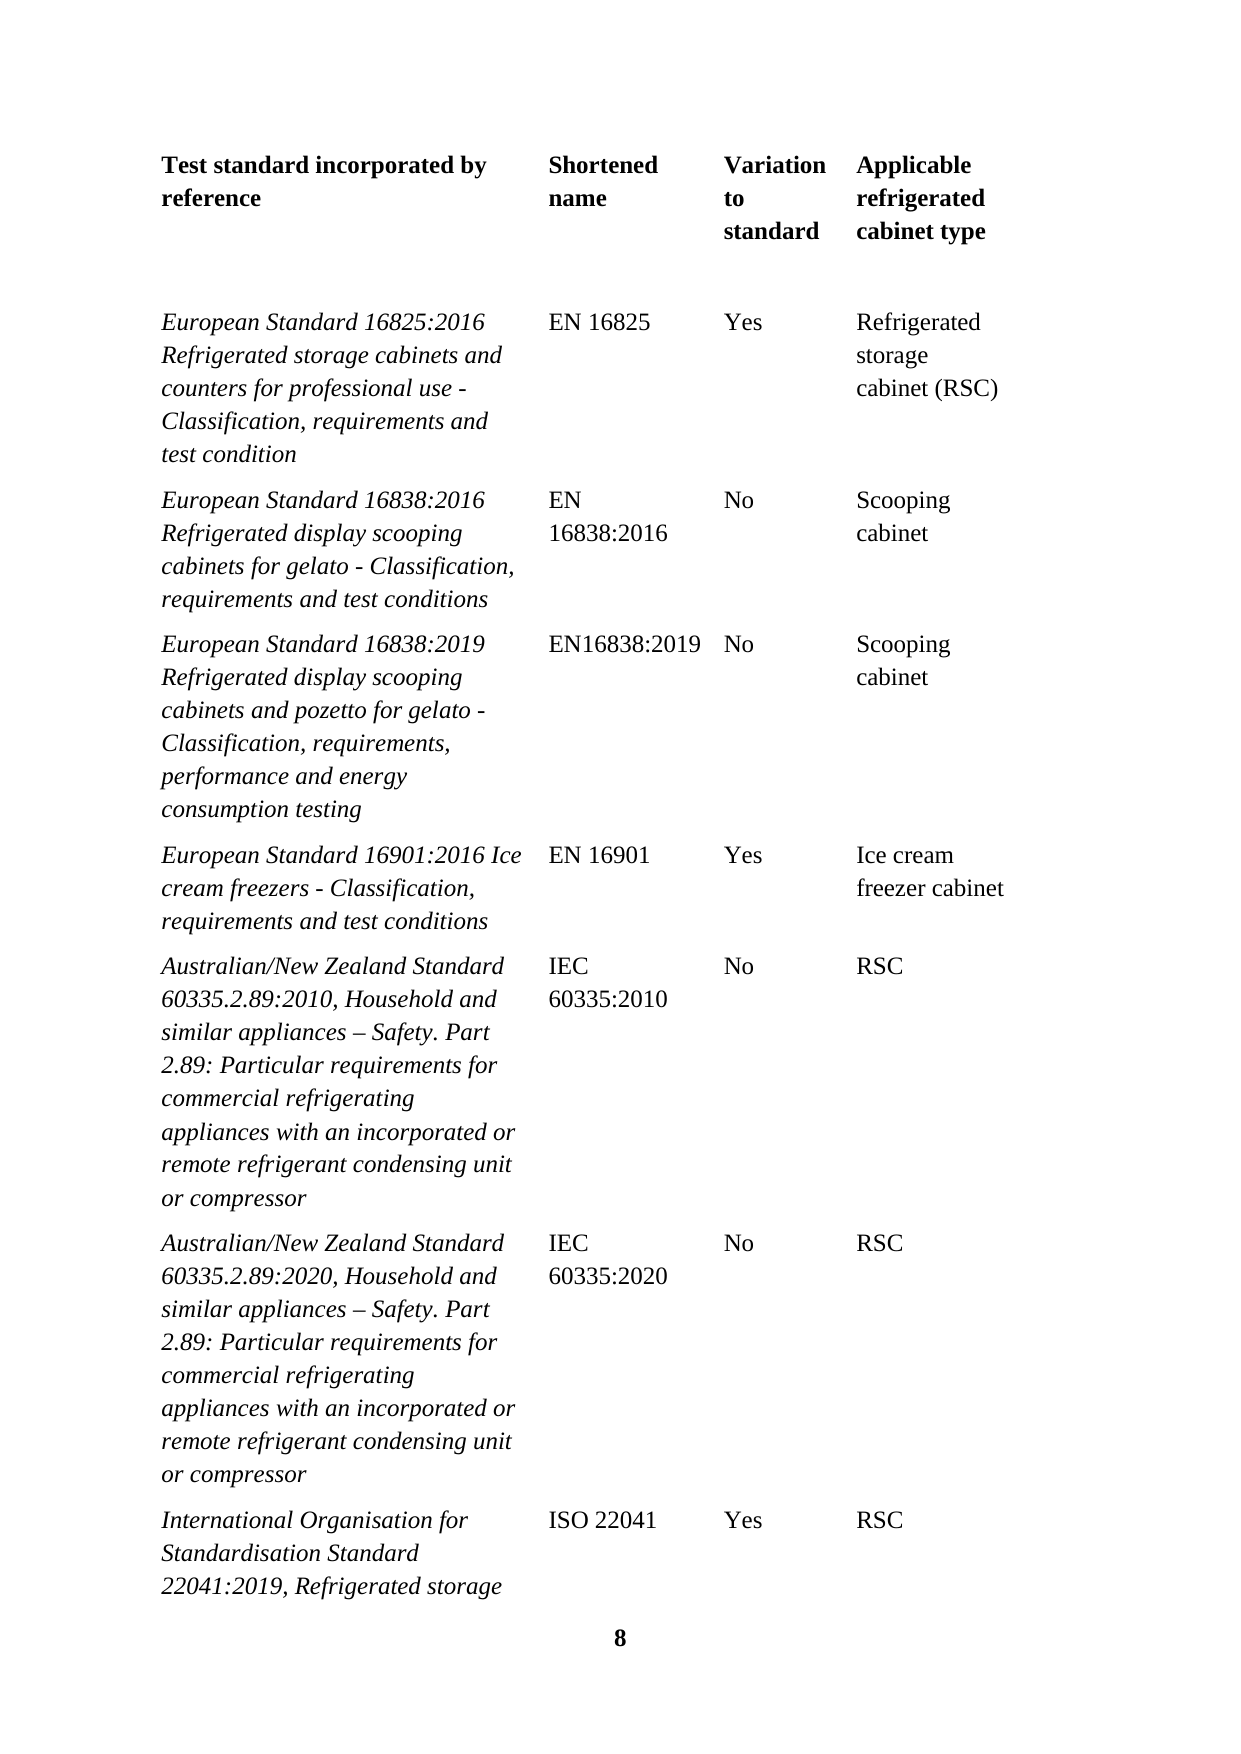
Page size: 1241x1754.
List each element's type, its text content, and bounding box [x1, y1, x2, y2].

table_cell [150, 1505, 537, 1599]
table_header Applicable refrigerated cabinet type [845, 150, 1015, 307]
table_cell European Standard 16838:2019 Refrigerated display scooping cabinets and pozetto for gelato - Classification, requirements, performance and energy consumption testing [150, 629, 537, 840]
table_cell Australian/New Zealand Standard 60335.2.89:2020, Household and similar appliances – Safety. Part 2.89: Particular requirements for commercial refrigerating appliances with an incorporated or remote refrigerant condensing unit or compressor [150, 1228, 537, 1505]
table_cell Yes [712, 840, 845, 951]
table_cell EN 16838:2016 [537, 485, 712, 629]
table_cell European Standard 16838:2016 Refrigerated display scooping cabinets for gelato - Classification, requirements and test conditions [150, 485, 537, 629]
table_header Test standard incorporated by reference [150, 150, 537, 307]
table_cell Yes [712, 307, 845, 485]
table_header Shortened name [537, 150, 712, 307]
table_cell No [712, 485, 845, 629]
table_cell Yes [712, 1505, 845, 1599]
table_cell European Standard 16825:2016 Refrigerated storage cabinets and counters for professional use - Classification, requirements and test condition [150, 307, 537, 485]
table_cell Australian/New Zealand Standard 60335.2.89:2010, Household and similar appliances – Safety. Part 2.89: Particular requirements for commercial refrigerating appliances with an incorporated or remote refrigerant condensing unit or compressor [150, 951, 537, 1228]
table_cell ISO 22041 [537, 1505, 712, 1599]
table_cell Scooping cabinet [845, 629, 1015, 840]
table_cell Scooping cabinet [845, 485, 1015, 629]
table_cell No [712, 951, 845, 1228]
table_cell No [712, 1228, 845, 1505]
table_cell Refrigerated storage cabinet (RSC) [845, 307, 1015, 485]
table_cell EN 16901 [537, 840, 712, 951]
table_cell EN16838:2019 [537, 629, 712, 840]
table_cell IEC 60335:2010 [537, 951, 712, 1228]
table_cell Ice cream freezer cabinet [845, 840, 1015, 951]
table_cell No [712, 629, 845, 840]
table_header Variation to standard [712, 150, 845, 307]
table_cell IEC 60335:2020 [537, 1228, 712, 1505]
table_cell European Standard 16901:2016 Ice cream freezers - Classification, requirements and test conditions [150, 840, 537, 951]
table_cell EN 16825 [537, 307, 712, 485]
table_cell RSC [845, 951, 1015, 1228]
table_cell RSC [845, 1505, 1015, 1599]
table_cell RSC [845, 1228, 1015, 1505]
